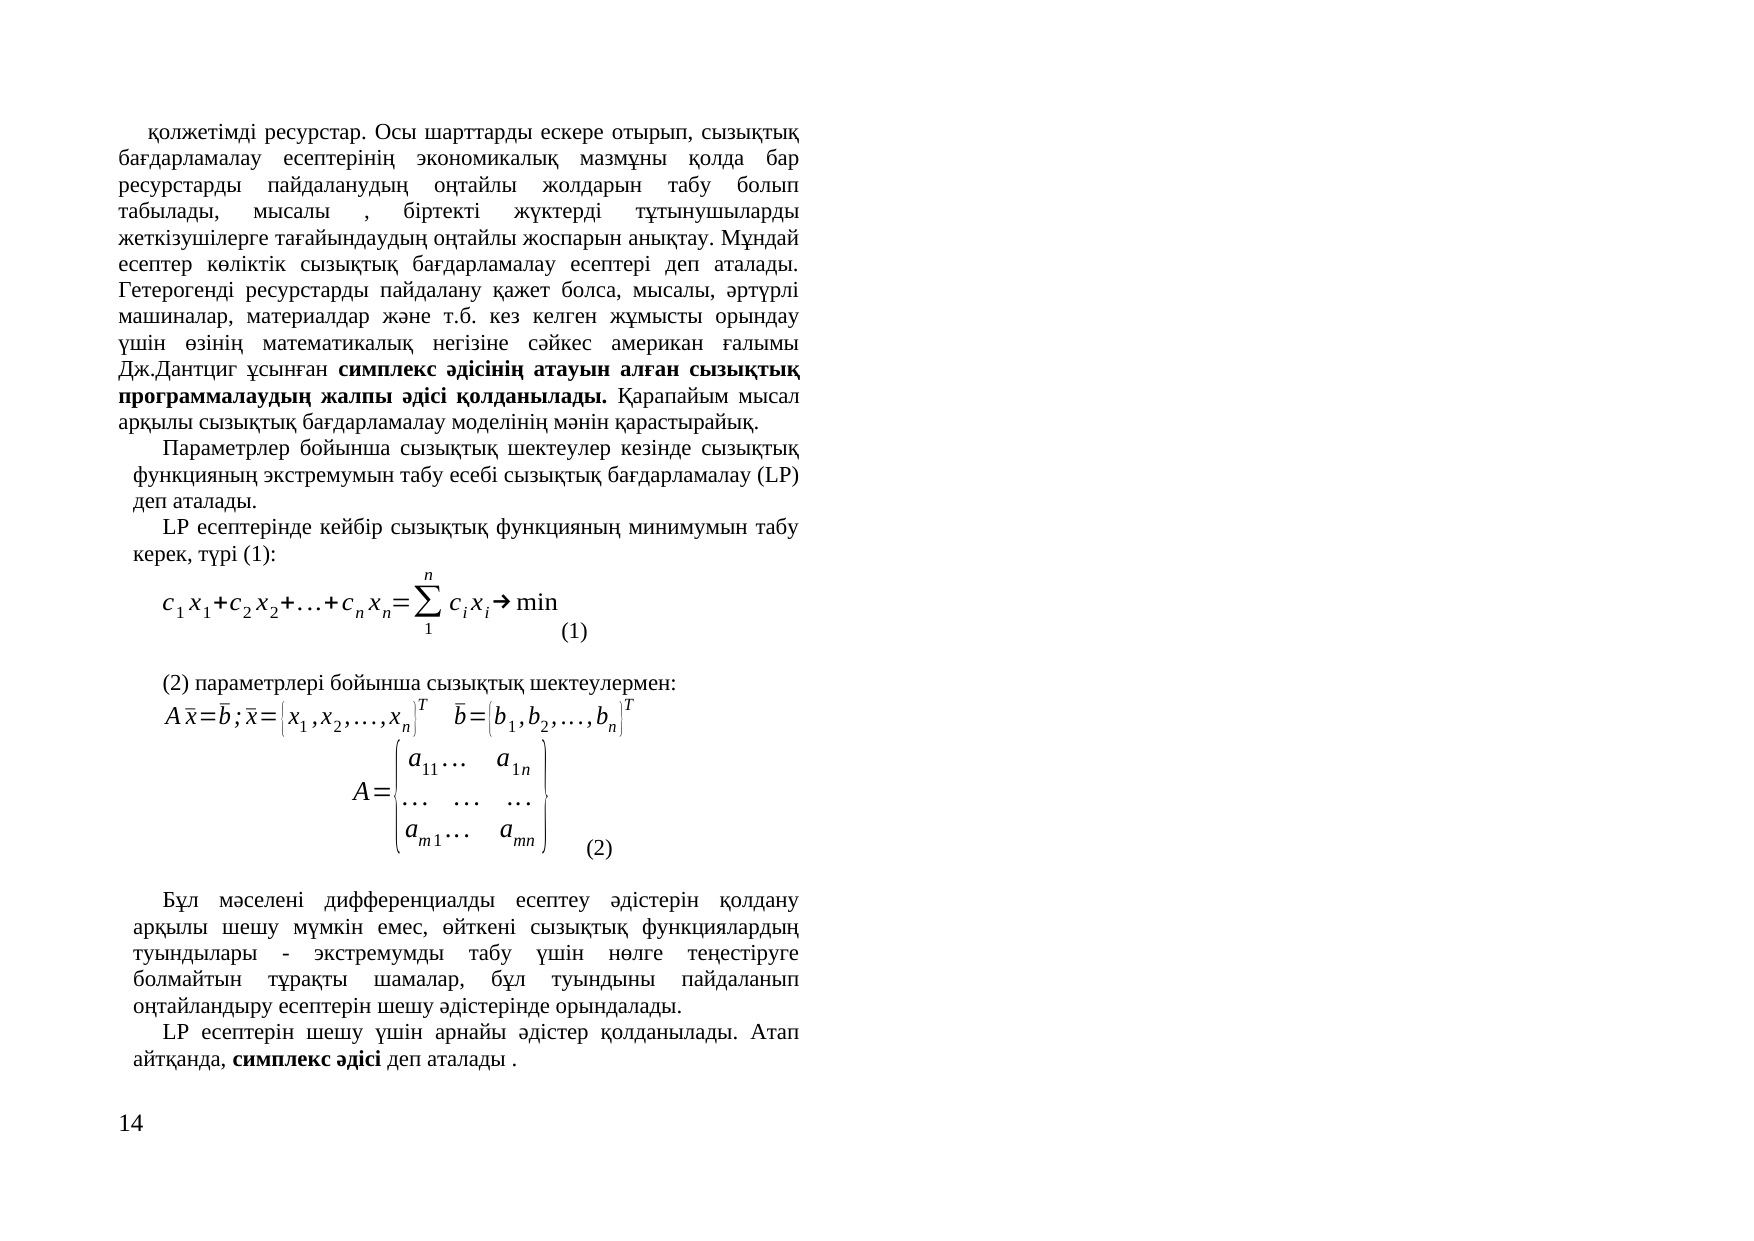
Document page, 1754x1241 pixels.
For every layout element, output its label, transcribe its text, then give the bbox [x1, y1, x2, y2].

text (1) [133, 566, 800, 643]
text LP есептерінде кейбір сызықтық функцияның минимумын табу керек, түрі (1): [133, 513, 800, 566]
text Бұл мәселені дифференциалды есептеу әдістерін қолдану арқылы шешу мүмкін емес, өйткені сызықтық функциялардың туындылары - экстремумды табу үшін нөлге теңестіруге болмайтын тұрақты шамалар, бұл туындыны пайдаланып оңтайландыру есептерін шешу әдістерінде орындалады. [133, 886, 800, 1018]
text Параметрлер бойынша сызықтық шектеулер кезінде сызықтық функцияның экстремумын табу есебі сызықтық бағдарламалау (LP) деп аталады. [133, 434, 800, 513]
text (2) параметрлері бойынша сызықтық шектеулермен: [133, 669, 800, 696]
text (2) [133, 738, 800, 860]
text қолжетімді ресурстар. Осы шарттарды ескере отырып, сызықтық бағдарламалау есептерінің экономикалық мазмұны қолда бар ресурстарды пайдаланудың оңтайлы жолдарын табу болып табылады, мысалы , біртекті жүктерді тұтынушыларды жеткізушілерге тағайындаудың оңтайлы жоспарын анықтау. Мұндай есептер көліктік сызықтық бағдарламалау есептері деп аталады. Гетерогенді ресурстарды пайдалану қажет болса, мысалы, әртүрлі машиналар, материалдар және т.б. кез келген жұмысты орындау үшін өзінің математикалық негізіне сәйкес американ ғалымы Дж.Дантциг ұсынған симплекс әдісінің атауын алған сызықтық программалаудың жалпы әдісі қолданылады. Қарапайым мысал арқылы сызықтық бағдарламалау моделінің мәнін қарастырайық. [118, 118, 800, 434]
text LP есептерін шешу үшін арнайы әдістер қолданылады. Атап айтқанда, симплекс әдісі деп аталады . [133, 1018, 800, 1071]
